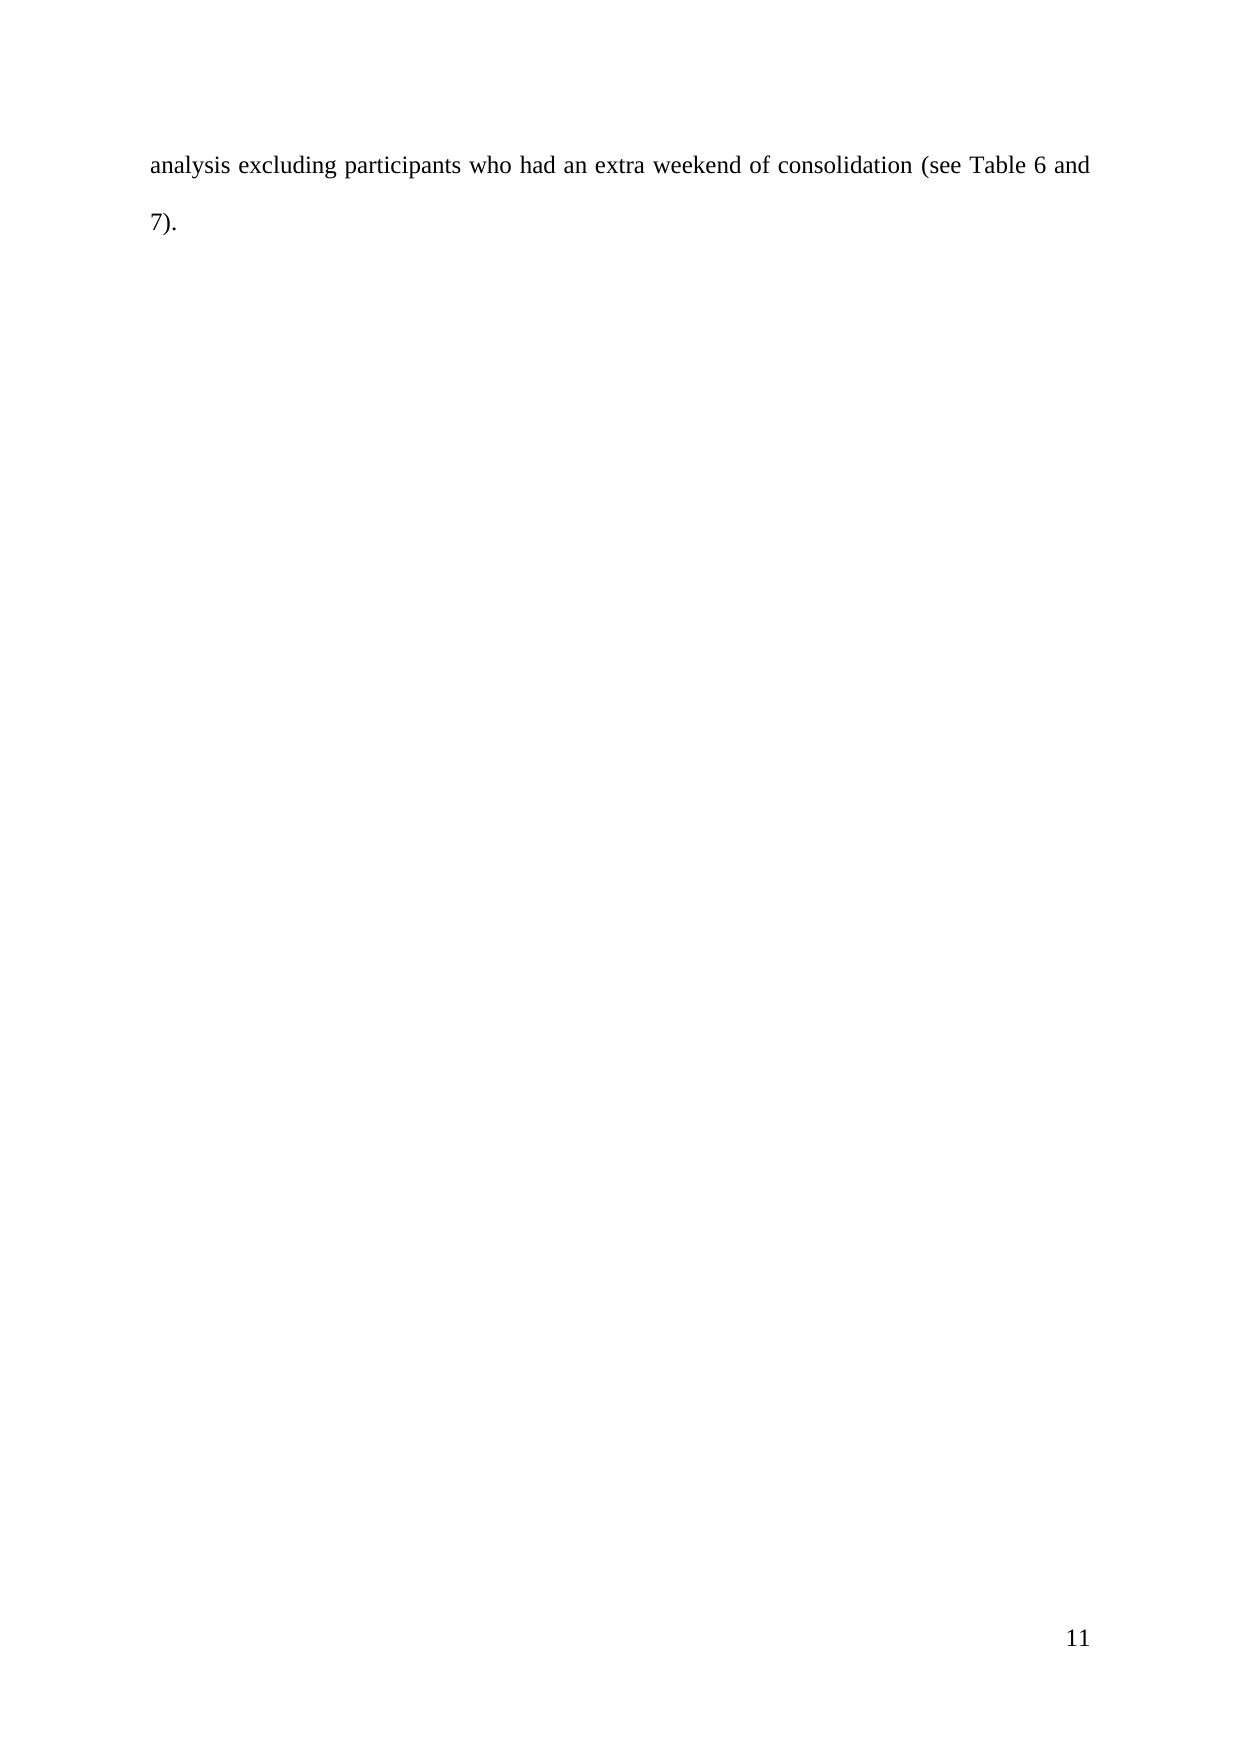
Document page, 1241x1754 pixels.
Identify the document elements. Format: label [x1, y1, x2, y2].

text [150, 150, 1090, 236]
